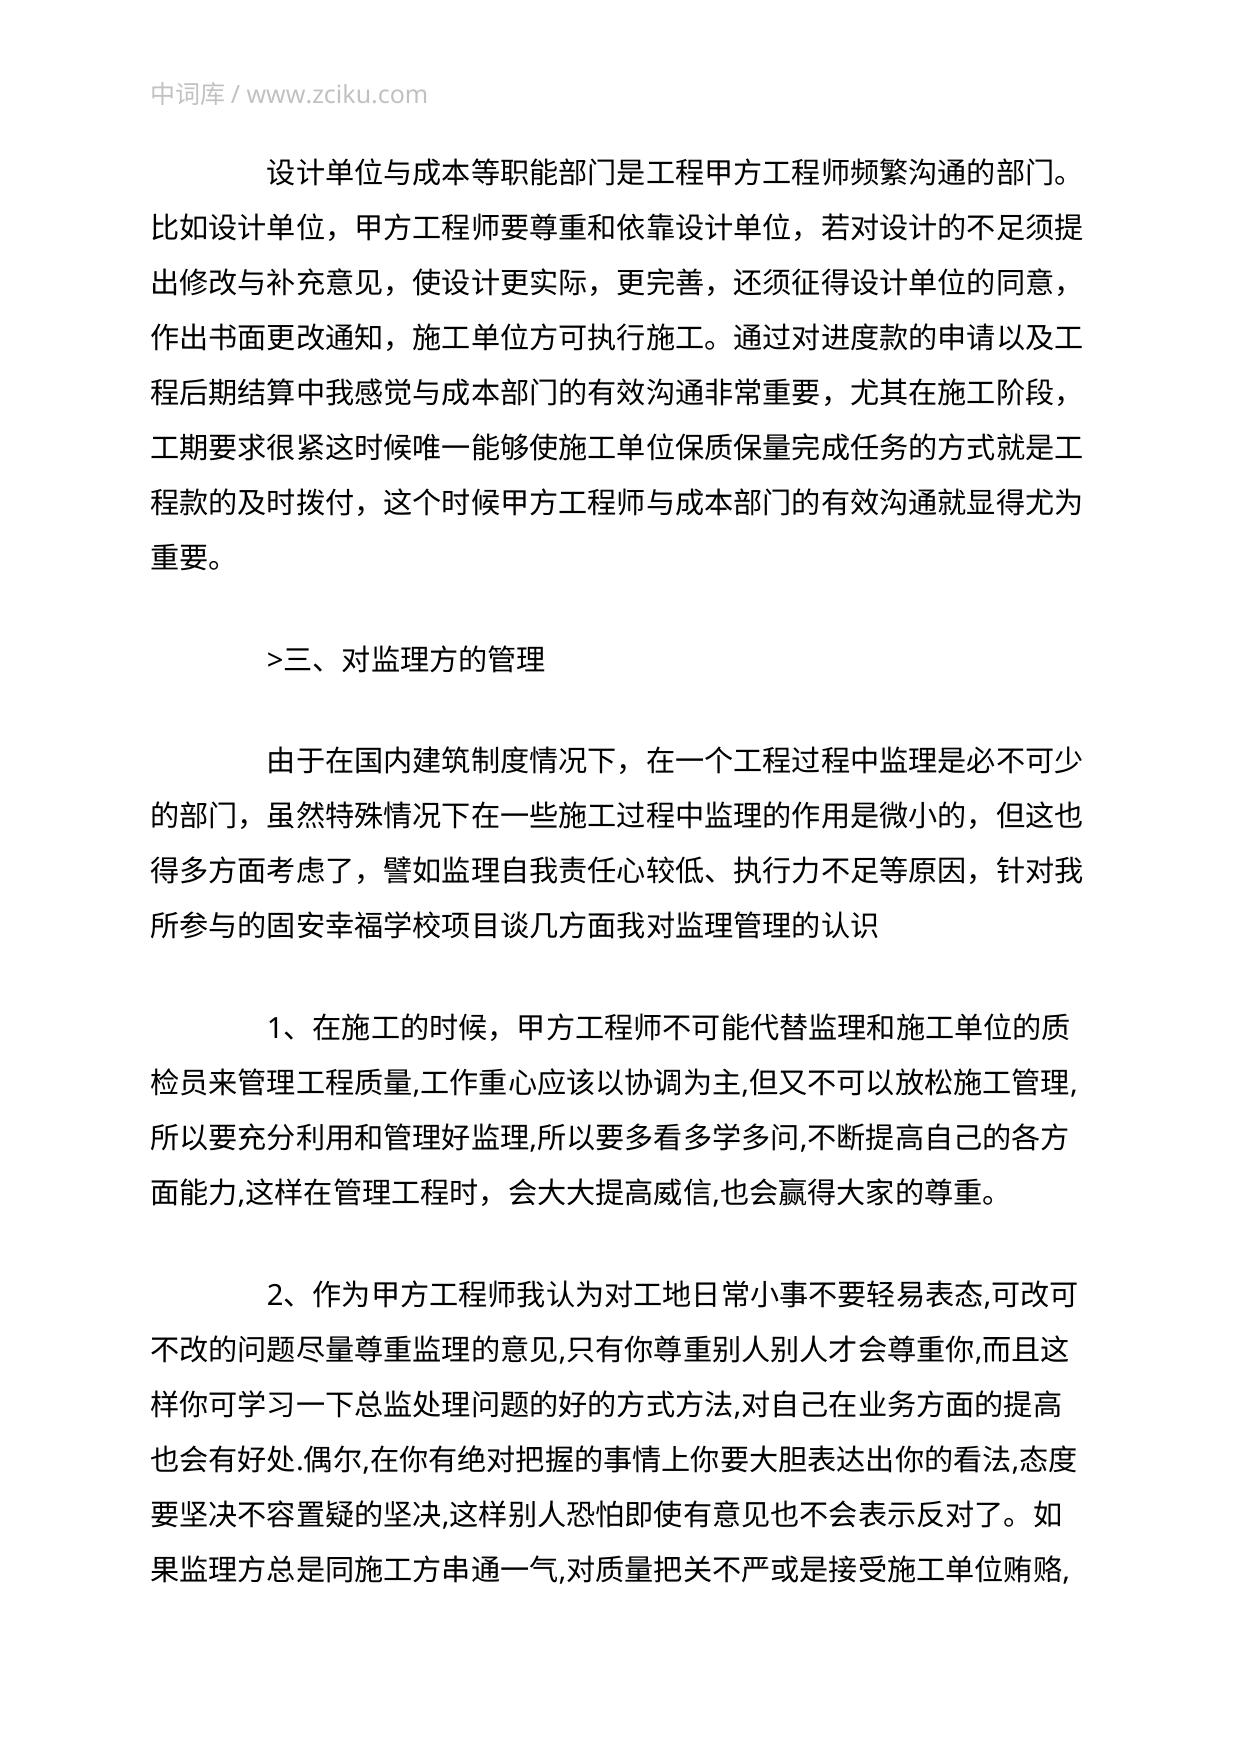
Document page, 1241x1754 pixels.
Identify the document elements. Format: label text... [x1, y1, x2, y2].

text 1、在施工的时候，甲方工程师不可能代替监理和施工单位的质检员来管理工程质量,工作重心应该以协调为主,但又不可以放松施工管理,所以要充分利用和管理好监理,所以要多看多学多问,不断提高自己的各方面能力,这样在管理工程时，会大大提高威信,也会赢得大家的尊重。 [150, 1004, 1090, 1212]
text 设计单位与成本等职能部门是工程甲方工程师频繁沟通的部门。比如设计单位，甲方工程师要尊重和依靠设计单位，若对设计的不足须提出修改与补充意见，使设计更实际，更完善，还须征得设计单位的同意，作出书面更改通知，施工单位方可执行施工。通过对进度款的申请以及工程后期结算中我感觉与成本部门的有效沟通非常重要，尤其在施工阶段，工期要求很紧这时候唯一能够使施工单位保质保量完成任务的方式就是工程款的及时拨付，这个时候甲方工程师与成本部门的有效沟通就显得尤为重要。 [150, 150, 1090, 577]
text 由于在国内建筑制度情况下，在一个工程过程中监理是必不可少的部门，虽然特殊情况下在一些施工过程中监理的作用是微小的，但这也得多方面考虑了，譬如监理自我责任心较低、执行力不足等原因，针对我所参与的固安幸福学校项目谈几方面我对监理管理的认识 [150, 738, 1090, 945]
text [150, 1271, 1090, 1589]
text >三、对监理方的管理 [150, 636, 1090, 678]
